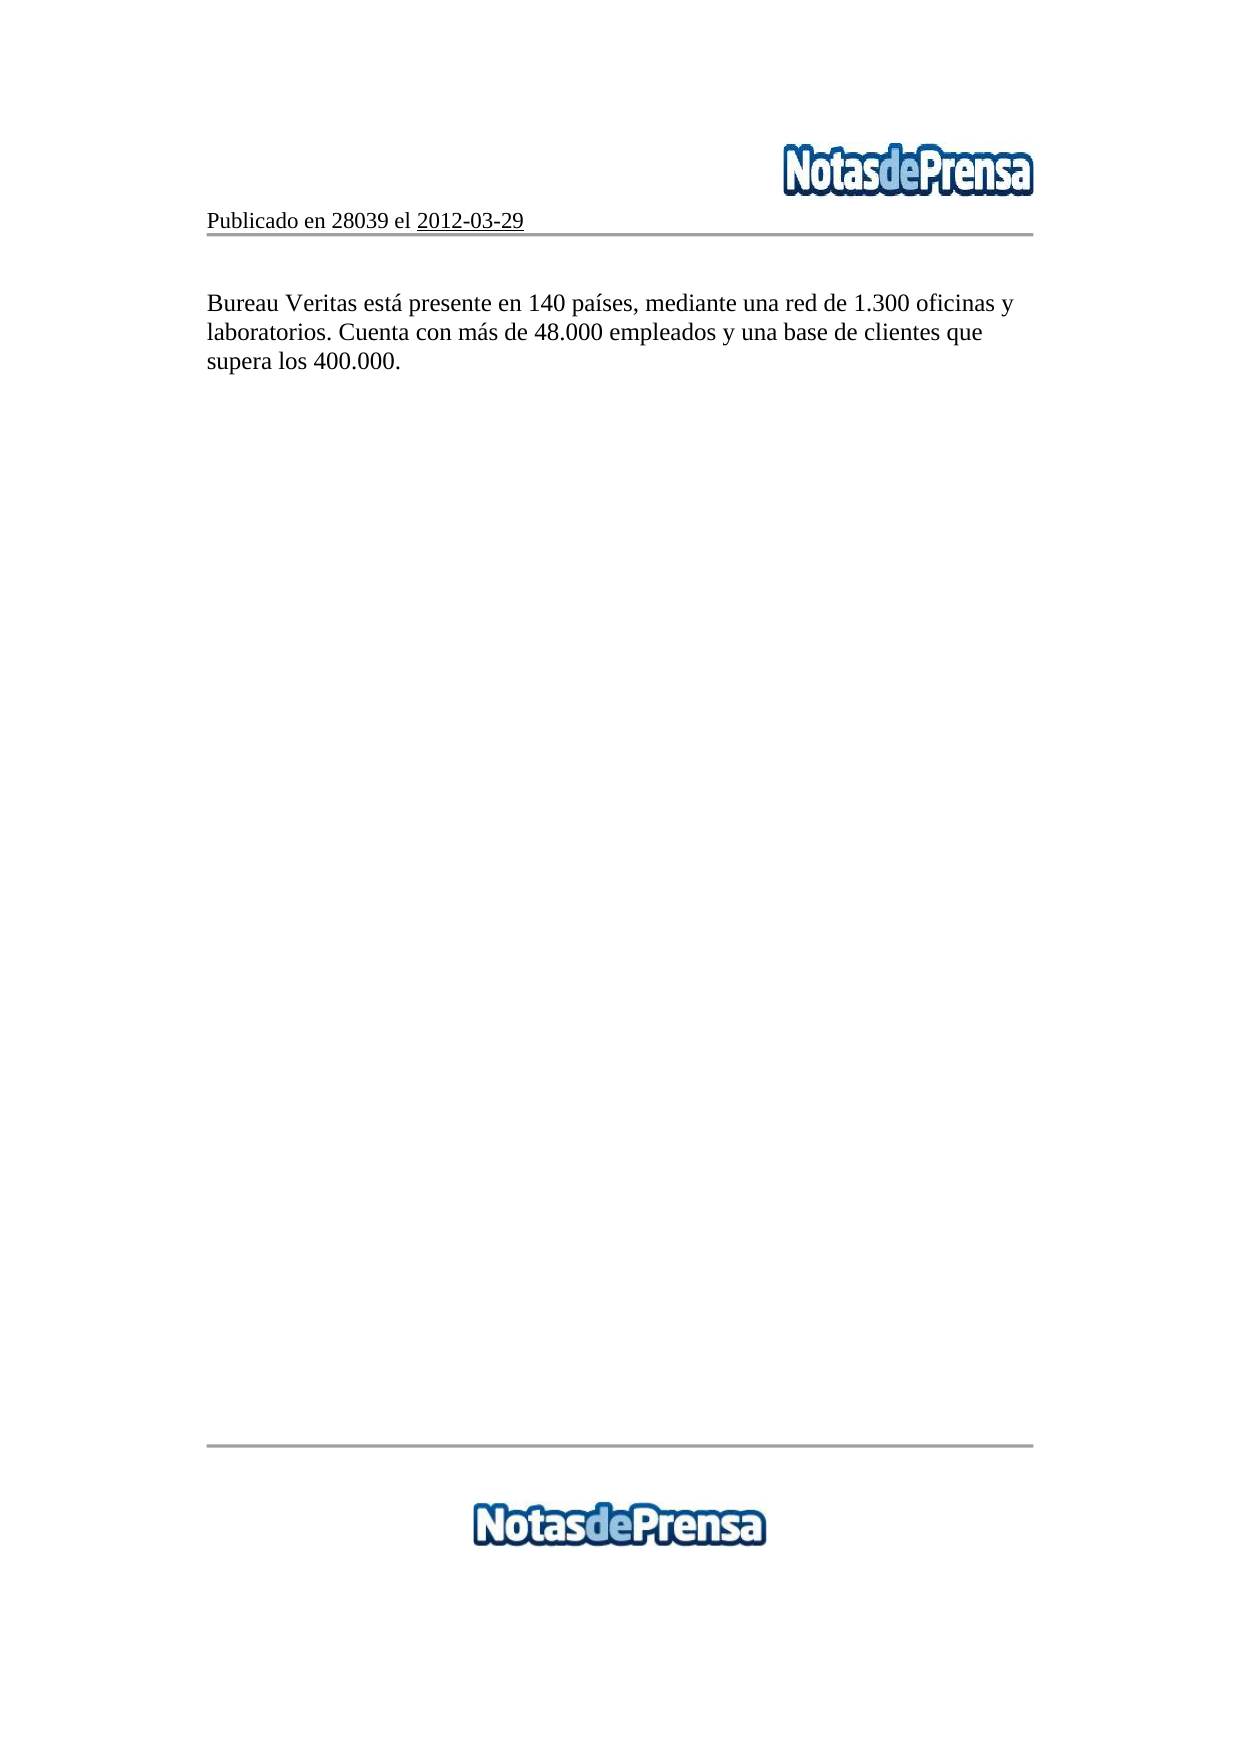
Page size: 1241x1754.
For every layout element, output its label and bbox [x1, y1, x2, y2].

picture [783, 142, 1034, 199]
picture [473, 1501, 767, 1548]
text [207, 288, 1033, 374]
